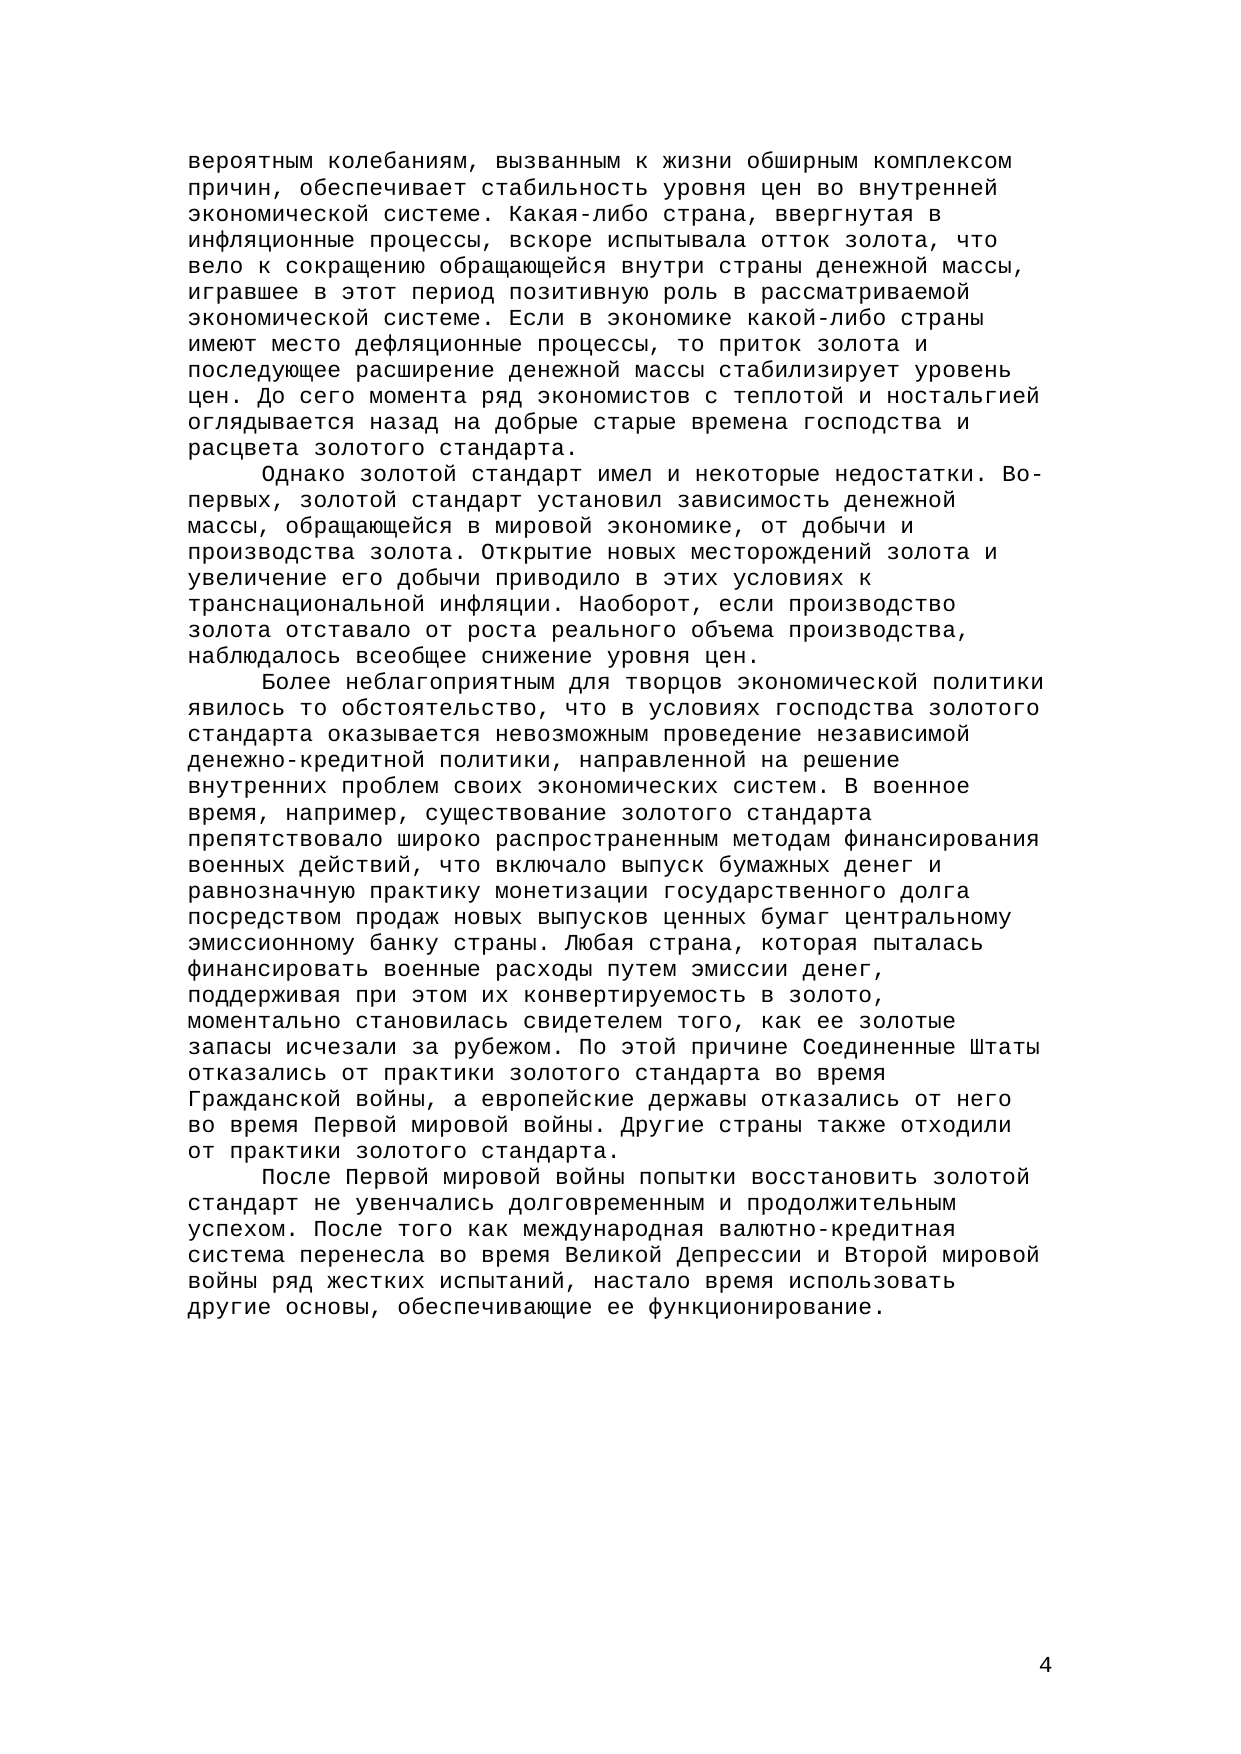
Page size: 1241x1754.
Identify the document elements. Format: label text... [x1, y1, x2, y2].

text Однако золотой стандарт имел и некоторые недостатки. Во-первых, золотой стандарт установил зависимость денежной массы, обращающейся в мировой экономике, от добычи и производства золота. Открытие новых месторождений золота и увеличение его добычи приводило в этих условиях к транснациональной инфляции. Наоборот, если производство золота отставало от роста реального объема производства, наблюдалось всеобщее снижение уровня цен. [187, 462, 1053, 671]
text После Первой мировой войны попытки восстановить золотой стандарт не увенчались долговременным и продолжительным успехом. После того как международная валютно-кредитная система перенесла во время Великой Депрессии и Второй мировой войны ряд жестких испытаний, настало время использовать другие основы, обеспечивающие ее функционирование. [187, 1166, 1053, 1322]
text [187, 150, 1053, 462]
text Более неблагоприятным для творцов экономической политики явилось то обстоятельство, что в условиях господства золотого стандарта оказывается невозможным проведение независимой денежно-кредитной политики, направленной на решение внутренних проблем своих экономических систем. В военное время, например, существование золотого стандарта препятствовало широко распространенным методам финансирования военных действий, что включало выпуск бумажных денег и равнозначную практику монетизации государственного долга посредством продаж новых выпусков ценных бумаг центральному эмиссионному банку страны. Любая страна, которая пыталась финансировать военные расходы путем эмиссии денег, поддерживая при этом их конвертируемость в золото, моментально становилась свидетелем того, как ее золотые запасы исчезали за рубежом. По этой причине Соединенные Штаты отказались от практики золотого стандарта во время Гражданской войны, а европейские державы отказались от него во время Первой мировой войны. Другие страны также отходили от практики золотого стандарта. [187, 671, 1053, 1166]
